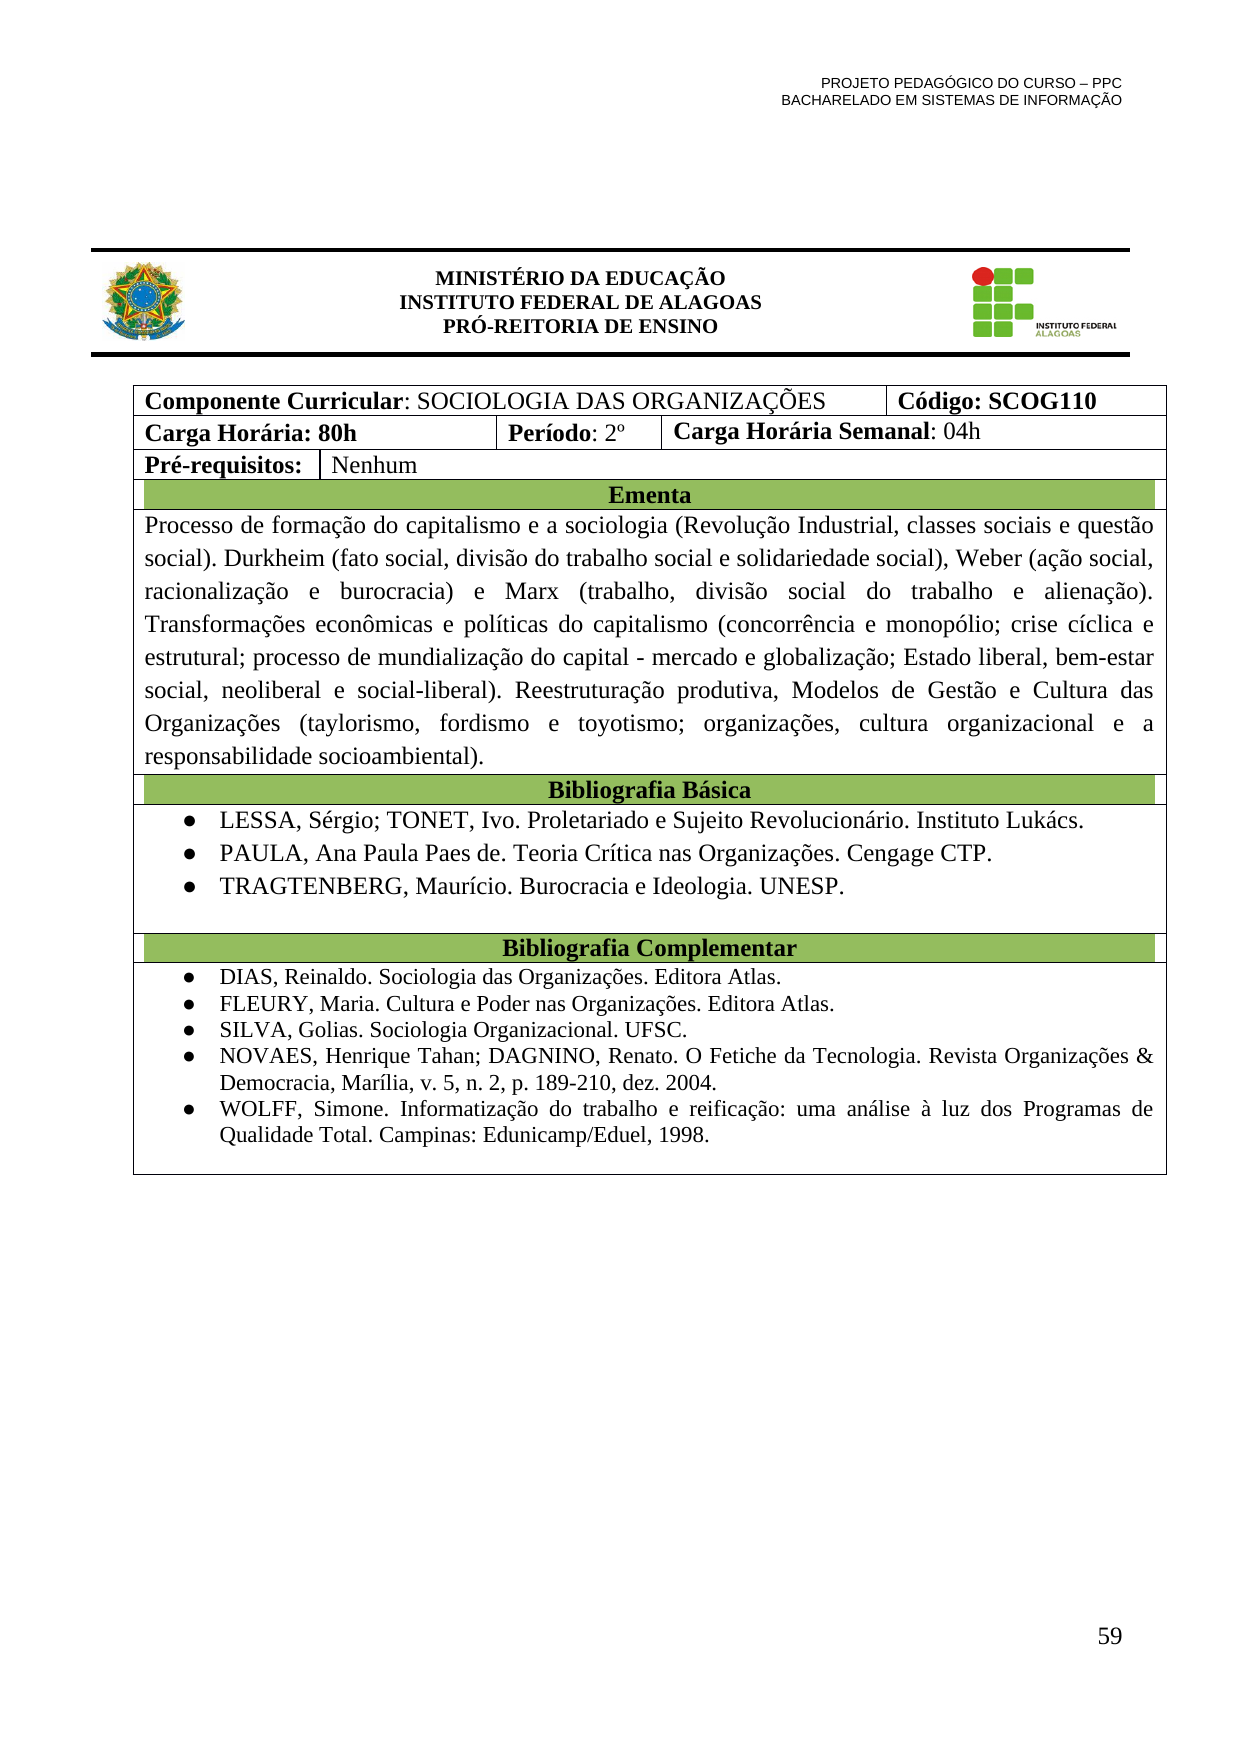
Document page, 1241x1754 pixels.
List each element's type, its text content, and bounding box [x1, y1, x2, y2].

table_header [961, 252, 1129, 352]
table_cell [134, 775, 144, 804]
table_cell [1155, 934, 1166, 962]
table_cell Carga Horária Semanal: 04h [662, 416, 1166, 449]
table_cell Nenhum [321, 450, 1166, 479]
table_header Código: SCOG110 [887, 386, 1166, 415]
table_cell Processo de formação do capitalismo e a sociologia (Revolução Industrial, classes sociais e questão social). Durkheim (fato social, divisão do trabalho social e solidariedade social), Weber (ação social, racionalização e burocracia) e Marx (trabalho, divisão social do trabalho e alienação). Transformações econômicas e políticas do capitalismo (concorrência e monopólio; crise cíclica e estrutural; processo de mundialização do capital - mercado e globalização; Estado liberal, bem-estar social, neoliberal e social-liberal). Reestruturação produtiva, Modelos de Gestão e Cultura das Organizações (taylorismo, fordismo e toyotismo; organizações, cultura organizacional e a responsabilidade socioambiental). [134, 510, 1166, 774]
table_header MINISTÉRIO DA EDUCAÇÃO INSTITUTO FEDERAL DE ALAGOAS PRÓ-REITORIA DE ENSINO [200, 252, 961, 352]
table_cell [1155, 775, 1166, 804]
picture [972, 267, 1117, 337]
table_cell DIAS, Reinaldo. Sociologia das Organizações. Editora Atlas. FLEURY, Maria. Cultura e Poder nas Organizações. Editora Atlas. SILVA, Golias. Sociologia Organizacional. UFSC. NOVAES, Henrique Tahan; DAGNINO, Renato. O Fetiche da Tecnologia. Revista Organizações & Democracia, Marília, v. 5, n. 2, p. 189-210, dez. 2004. WOLFF, Simone. Informatização do trabalho e reificação: uma análise à luz dos Programas de Qualidade Total. Campinas: Edunicamp/Eduel, 1998. [134, 963, 1166, 1174]
table_header [91, 252, 200, 352]
table_cell Período: 2º [497, 416, 661, 449]
table_cell LESSA, Sérgio; TONET, Ivo. Proletariado e Sujeito Revolucionário. Instituto Lukács. PAULA, Ana Paula Paes de. Teoria Crítica nas Organizações. Cengage CTP. TRAGTENBERG, Maurício. Burocracia e Ideologia. UNESP. [134, 805, 1166, 932]
table_cell Carga Horária: 80h [134, 416, 496, 449]
picture [102, 262, 185, 341]
table_cell Pré-requisitos: [134, 450, 319, 479]
table_header Componente Curricular: SOCIOLOGIA DAS ORGANIZAÇÕES [134, 386, 886, 415]
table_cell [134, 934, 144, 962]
